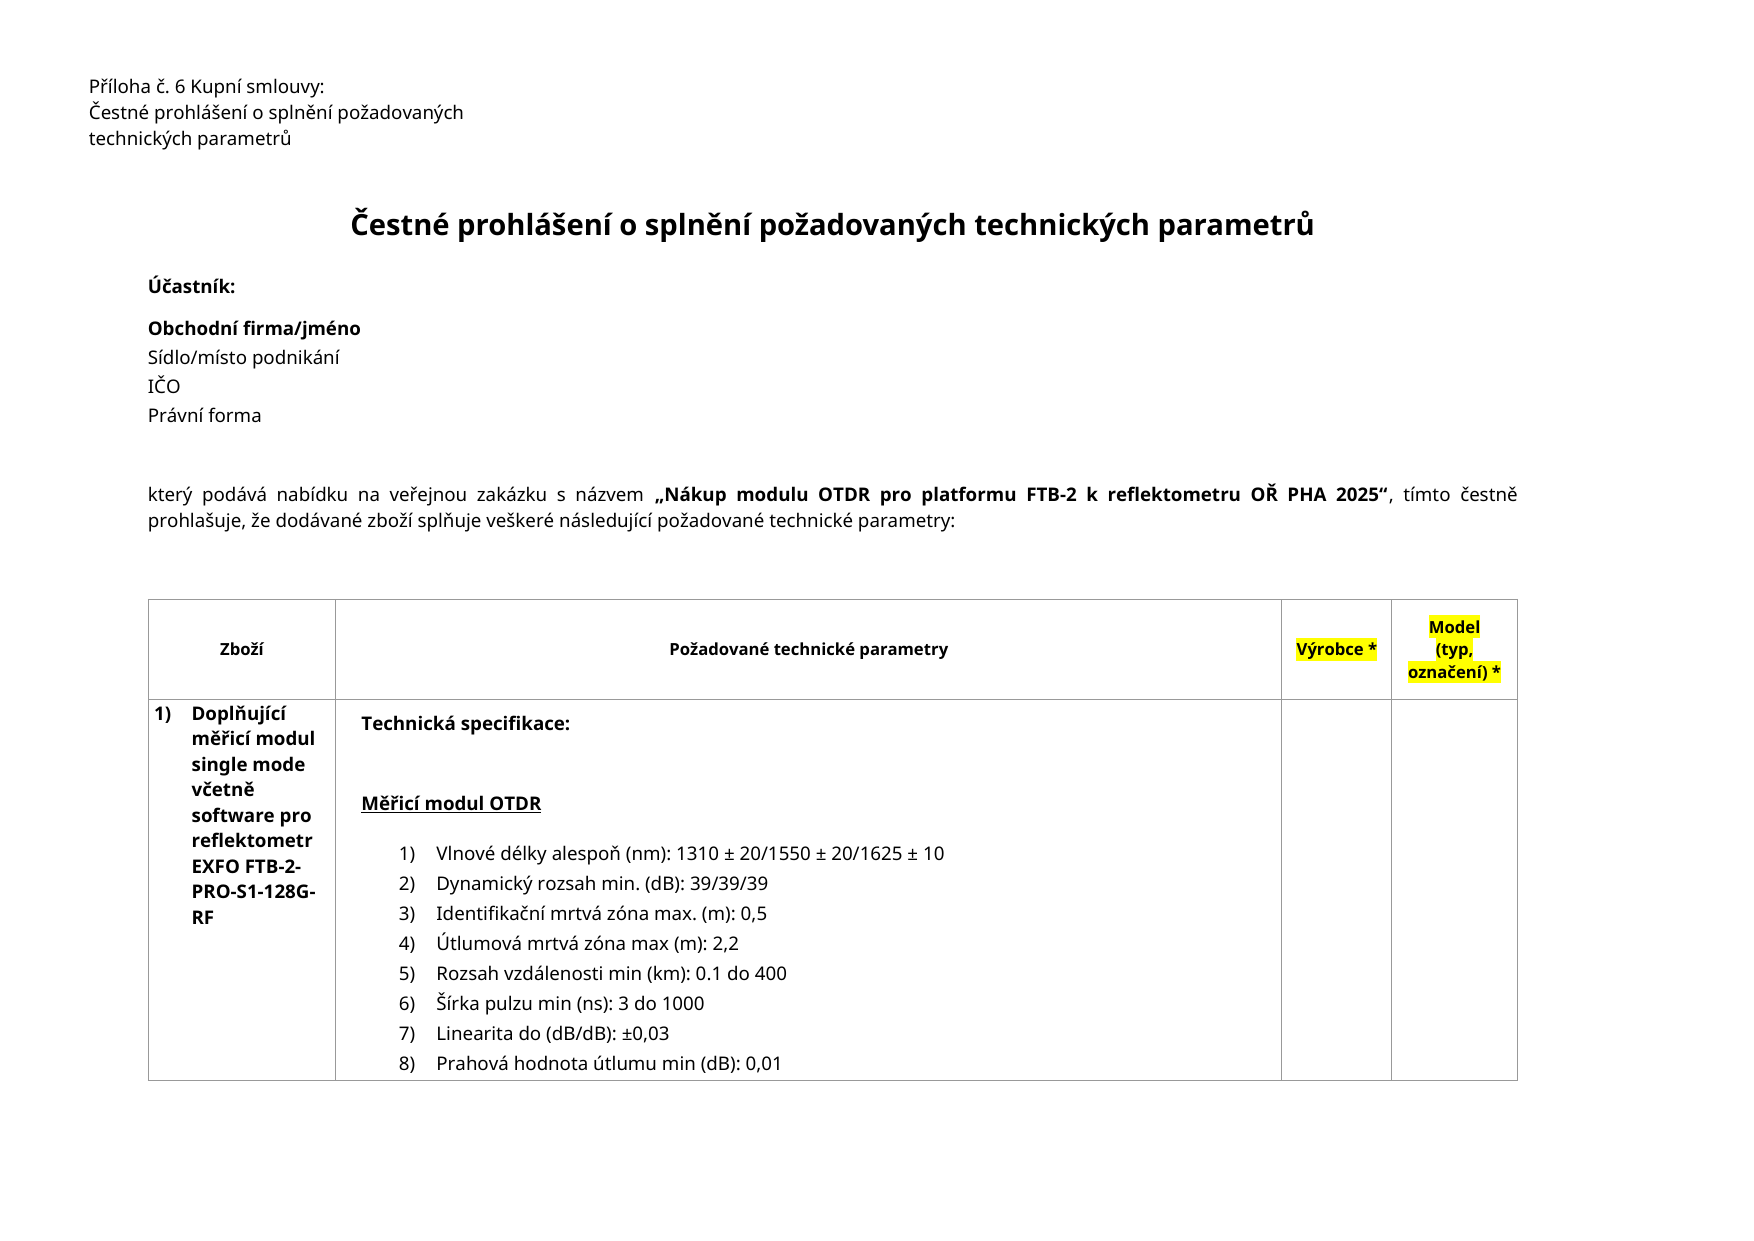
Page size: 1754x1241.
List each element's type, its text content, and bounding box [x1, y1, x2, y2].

table_header Požadované technické parametry [336, 600, 1281, 699]
table_header Zboží [149, 600, 335, 699]
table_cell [149, 700, 335, 1080]
text IČO [148, 370, 1518, 399]
table_header Model (typ, označení) * [1392, 600, 1517, 699]
table_cell [1282, 700, 1391, 1080]
text Obchodní firma/jméno [148, 312, 1518, 341]
text Právní forma [148, 399, 1518, 428]
text Účastník: [148, 268, 1518, 299]
table_cell [1392, 700, 1517, 1080]
text který podává nabídku na veřejnou zakázku s názvem „Nákup modulu OTDR pro platformu FTB-2 k reflektometru OŘ PHA 2025“, tímto čestně prohlašuje, že dodávané zboží splňuje veškeré následující požadované technické parametry: [148, 482, 1518, 533]
table_header Výrobce * [1282, 600, 1391, 699]
table_cell [336, 700, 1281, 1080]
text Sídlo/místo podnikání [148, 341, 1518, 370]
text Čestné prohlášení o splnění požadovaných technických parametrů [148, 204, 1518, 243]
